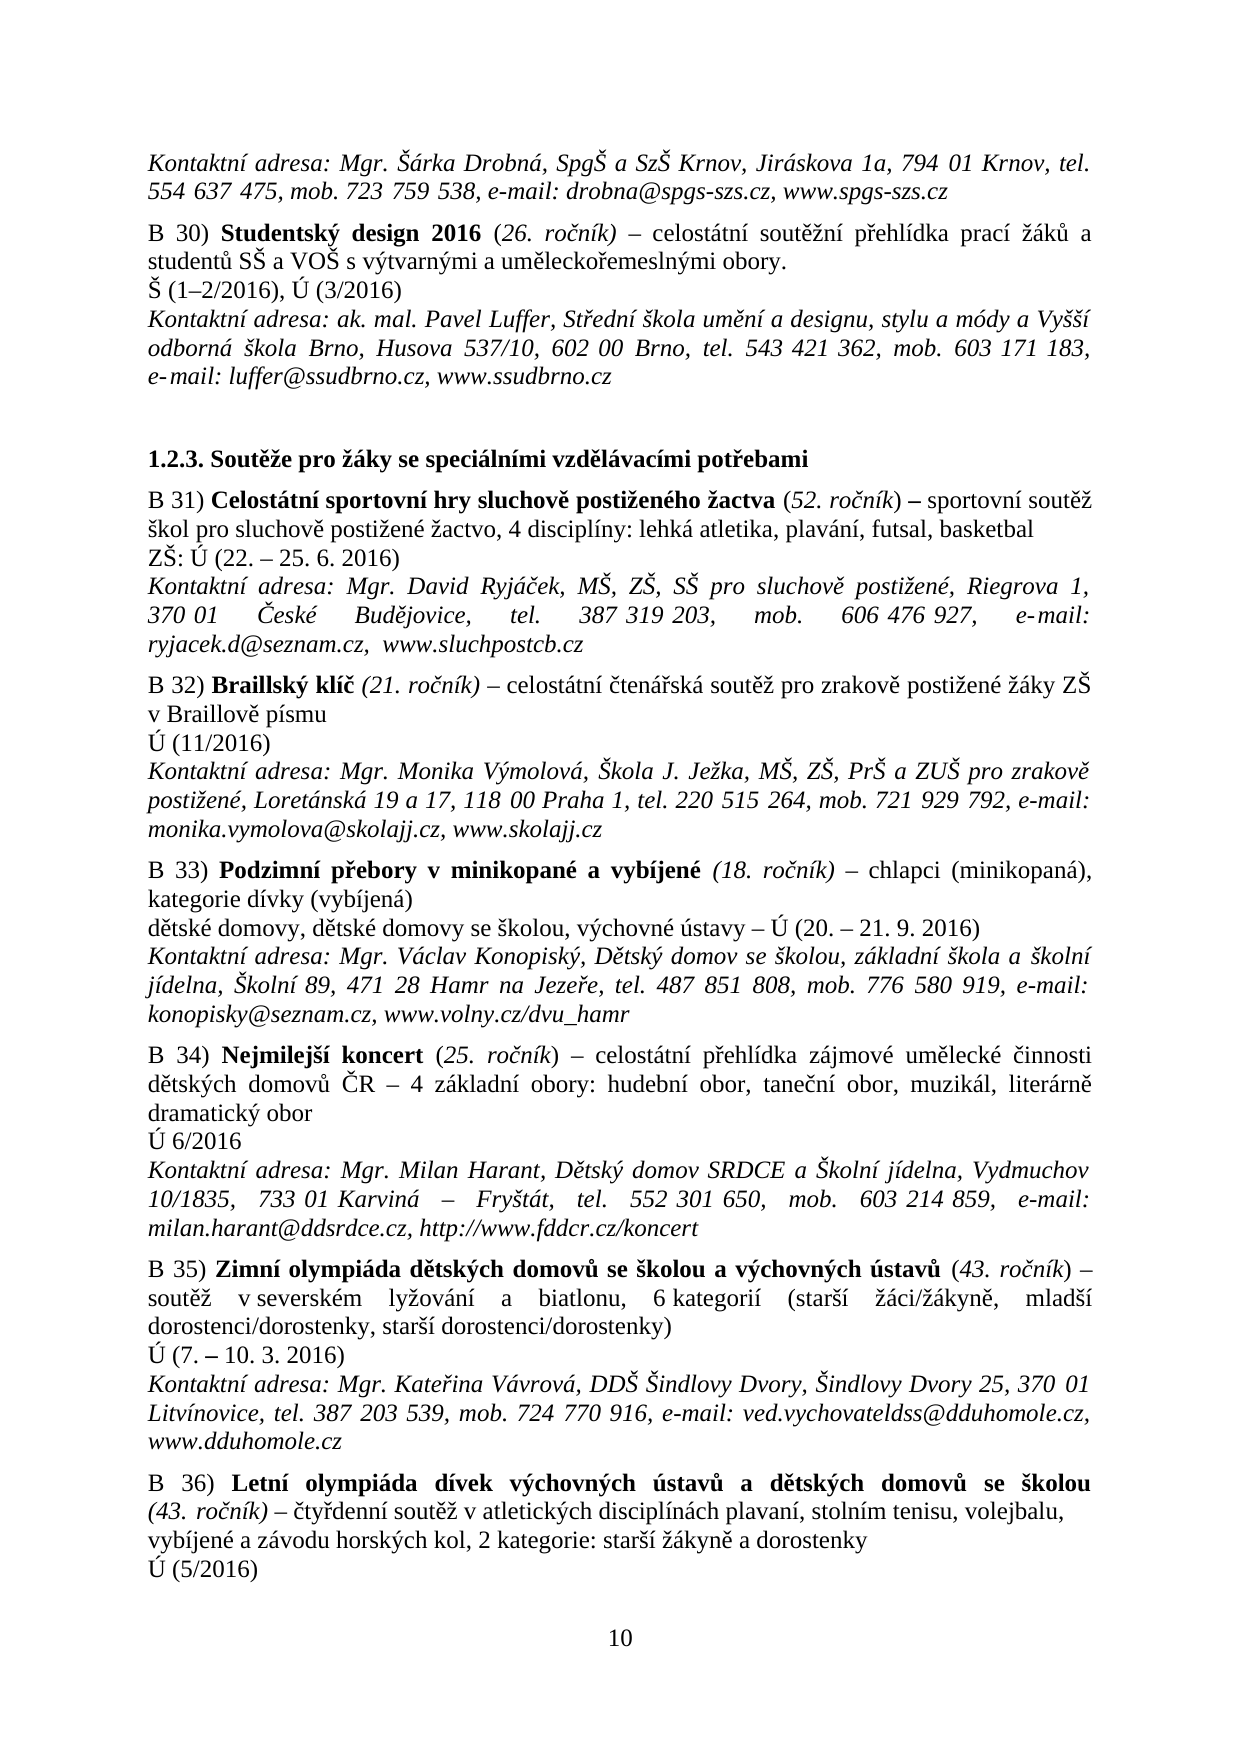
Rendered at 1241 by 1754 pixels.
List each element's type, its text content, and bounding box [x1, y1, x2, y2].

text Kontaktní adresa: Mgr. Monika Výmolová, Škola J. Ježka, MŠ, ZŠ, PrŠ a ZUŠ pro zrakově postižené, Loretánská 19 a 17, 118 00 Praha 1, tel. 220 515 264, mob. 721 929 792, e-mail: monika.vymolova@skolajj.cz, www.skolajj.cz [148, 756, 1093, 843]
text Š (1–2/2016), Ú (3/2016) [148, 275, 1093, 304]
text Kontaktní adresa: Mgr. Václav Konopiský, Dětský domov se školou, základní škola a školní jídelna, Školní 89, 471 28 Hamr na Jezeře, tel. 487 851 808, mob. 776 580 919, e-mail: konopisky@seznam.cz, www.volny.cz/dvu_hamr [148, 941, 1093, 1028]
text vybíjené a závodu horských kol, 2 kategorie: starší žákyně a dorostenky [148, 1525, 1093, 1554]
text B 30) Studentský design 2016 (26. ročník) – celostátní soutěžní přehlídka prací žáků a studentů SŠ a VOŠ s výtvarnými a uměleckořemeslnými obory. [148, 218, 1093, 275]
text Ú (11/2016) [148, 728, 1093, 756]
text B 34) Nejmilejší koncert (25. ročník) – celostátní přehlídka zájmové umělecké činnosti dětských domovů ČR – 4 základní obory: hudební obor, taneční obor, muzikál, literárně dramatický obor [148, 1040, 1093, 1126]
text Kontaktní adresa: Mgr. David Ryjáček, MŠ, ZŠ, SŠ pro sluchově postižené, Riegrova 1, 370 01 České Budějovice, tel. 387 319 203, mob. 606 476 927, e-mail: ryjacek.d@seznam.cz, www.sluchpostcb.cz [148, 571, 1093, 658]
list Soutěže pro žáky se speciálními vzdělávacími potřebami [148, 444, 1093, 473]
text Kontaktní adresa: ak. mal. Pavel Luffer, Střední škola umění a designu, stylu a módy a Vyšší odborná škola Brno, Husova 537/10, 602 00 Brno, tel. 543 421 362, mob. 603 171 183, e-mail: luffer@ssudbrno.cz, www.ssudbrno.cz [148, 304, 1093, 390]
text B 33) Podzimní přebory v minikopané a vybíjené (18. ročník) – chlapci (minikopaná), kategorie dívky (vybíjená) [148, 855, 1093, 913]
text B 35) Zimní olympiáda dětských domovů se školou a výchovných ústavů (43. ročník) – soutěž v severském lyžování a biatlonu, 6 kategorií (starší žáci/žákyně, mladší dorostenci/dorostenky, starší dorostenci/dorostenky) [148, 1254, 1093, 1340]
text Ú (5/2016) [148, 1554, 1093, 1583]
text ZŠ: Ú (22. – 25. 6. 2016) [148, 543, 1093, 571]
text Kontaktní adresa: Mgr. Kateřina Vávrová, DDŠ Šindlovy Dvory, Šindlovy Dvory 25, 370 01 Litvínovice, tel. 387 203 539, mob. 724 770 916, e-mail: ved.vychovateldss@dduhomole.cz, www.dduhomole.cz [148, 1369, 1093, 1455]
text B 32) Braillský klíč (21. ročník) – celostátní čtenářská soutěž pro zrakově postižené žáky ZŠ v Braillově písmu [148, 670, 1093, 728]
text dětské domovy, dětské domovy se školou, výchovné ústavy – Ú (20. – 21. 9. 2016) [148, 913, 1093, 941]
text B 31) Celostátní sportovní hry sluchově postiženého žactva (52. ročník) – sportovní soutěž škol pro sluchově postižené žactvo, 4 disciplíny: lehká atletika, plavání, futsal, basketbal [148, 485, 1093, 543]
text Ú 6/2016 [148, 1126, 1093, 1155]
text Kontaktní adresa: Mgr. Milan Harant, Dětský domov SRDCE a Školní jídelna, Vydmuchov 10/1835, 733 01 Karviná – Fryštát, tel. 552 301 650, mob. 603 214 859, e-mail: milan.harant@ddsrdce.cz, http://www.fddcr.cz/koncert [148, 1155, 1093, 1241]
text Kontaktní adresa: Mgr. Šárka Drobná, SpgŠ a SzŠ Krnov, Jiráskova 1a, 794 01 Krnov, tel. 554 637 475, mob. 723 759 538, e-mail: drobna@spgs-szs.cz, www.spgs-szs.cz [148, 148, 1093, 205]
text B 36) Letní olympiáda dívek výchovných ústavů a dětských domovů se školou (43. ročník) – čtyřdenní soutěž v atletických disciplínách plavaní, stolním tenisu, volejbalu, [148, 1468, 1093, 1525]
text Ú (7. – 10. 3. 2016) [148, 1340, 1093, 1369]
